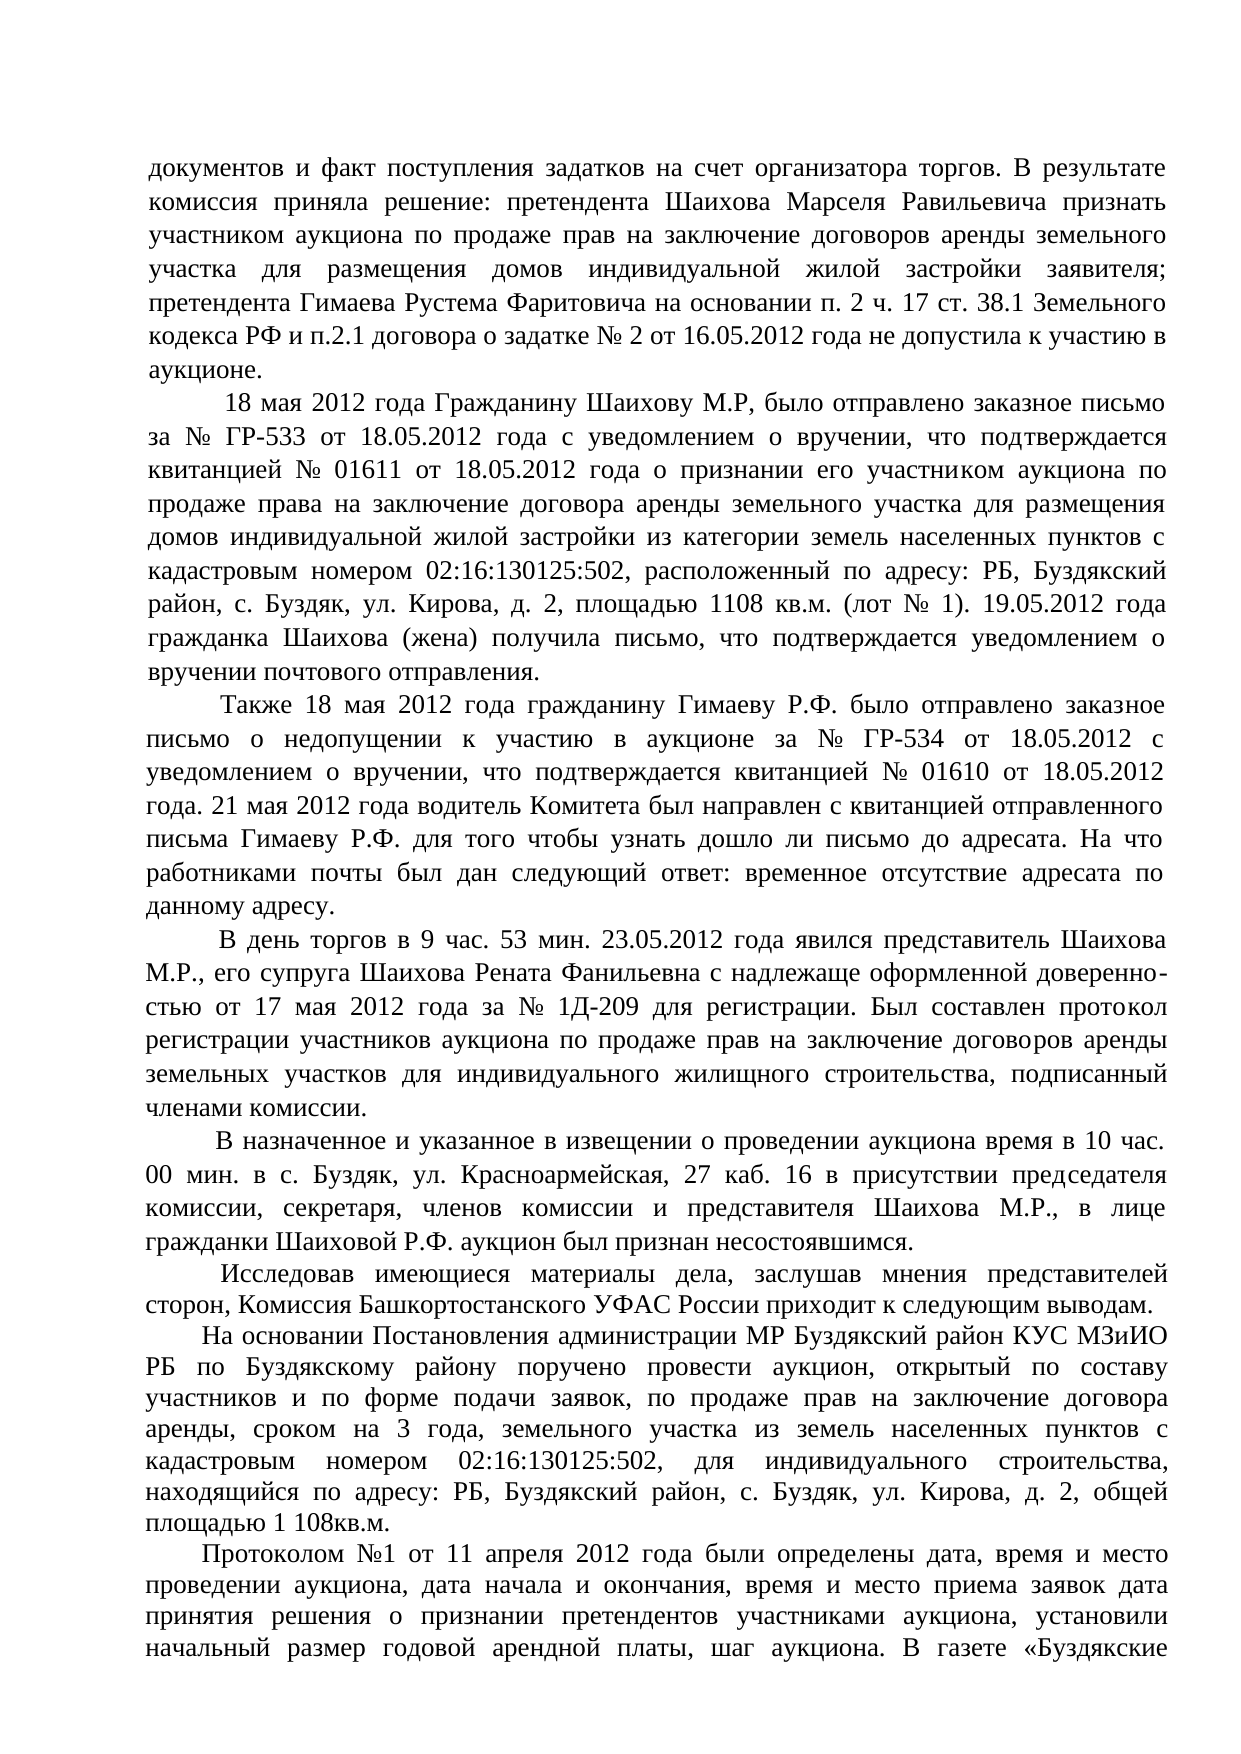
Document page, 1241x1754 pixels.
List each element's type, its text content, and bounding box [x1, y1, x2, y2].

text 18 мая 2012 года Гражданину Шаихову М.Р, было отправлено заказное письмо за № ГР-533 от 18.05.2012 года с уведомлением о вручении, что подтверждается квитанцией № 01611 от 18.05.2012 года о признании его участником аукциона по продаже права на заключение договора аренды земельного участка для размещения домов индивидуальной жилой застройки из категории земель населенных пунктов с кадастровым номером 02:16:130125:502, расположенный по адресу: РБ, Буздякский район, с. Буздяк, ул. Кирова, д. 2, площадью 1108 кв.м. (лот № 1). 19.05.2012 года гражданка Шаихова (жена) получила письмо, что подтверждается уведомлением о вручении почтового отправления. [148, 385, 1167, 687]
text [145, 1537, 1169, 1662]
text На основании Постановления администрации МР Буздякский район КУС МЗиИО РБ по Буздякскому району поручено провести аукцион, открытый по составу участников и по форме подачи заявок, по продаже прав на заключение договора аренды, сроком на 3 года, земельного участка из земель населенных пунктов с кадастровым номером 02:16:130125:502, для индивидуального строительства, находящийся по адресу: РБ, Буздякский район, с. Буздяк, ул. Кирова, д. 2, общей площадью 1 108кв.м. [145, 1319, 1169, 1537]
text В день торгов в 9 час. 53 мин. 23.05.2012 года явился представитель Шаихова М.Р., его супруга Шаихова Рената Фанильевна с надлежаще оформленной доверенностью от 17 мая 2012 года за № 1Д-209 для регистрации. Был составлен протокол регистрации участников аукциона по продаже прав на заключение договоров аренды земельных участков для индивидуального жилищного строительства, подписанный членами комиссии. [145, 921, 1167, 1123]
text В назначенное и указанное в извещении о проведении аукциона время в 10 час. 00 мин. в с. Буздяк, ул. Красноармейская, 27 каб. 16 в присутствии председателя комиссии, секретаря, членов комиссии и представителя Шаихова М.Р., в лице гражданки Шаиховой Р.Ф. аукцион был признан несостоявшимся. [145, 1123, 1167, 1257]
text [148, 150, 1167, 385]
text Исследовав имеющиеся материалы дела, заслушав мнения представителей сторон, Комиссия Башкортостанского УФАС России приходит к следующим выводам. [145, 1257, 1169, 1319]
text Также 18 мая 2012 года гражданину Гимаеву Р.Ф. было отправлено заказное письмо о недопущении к участию в аукционе за № ГР-534 от 18.05.2012 с уведомлением о вручении, что подтверждается квитанцией № 01610 от 18.05.2012 года. 21 мая 2012 года водитель Комитета был направлен с квитанцией отправленного письма Гимаеву Р.Ф. для того чтобы узнать дошло ли письмо до адресата. На что работниками почты был дан следующий ответ: временное отсутствие адресата по данному адресу. [146, 687, 1165, 921]
